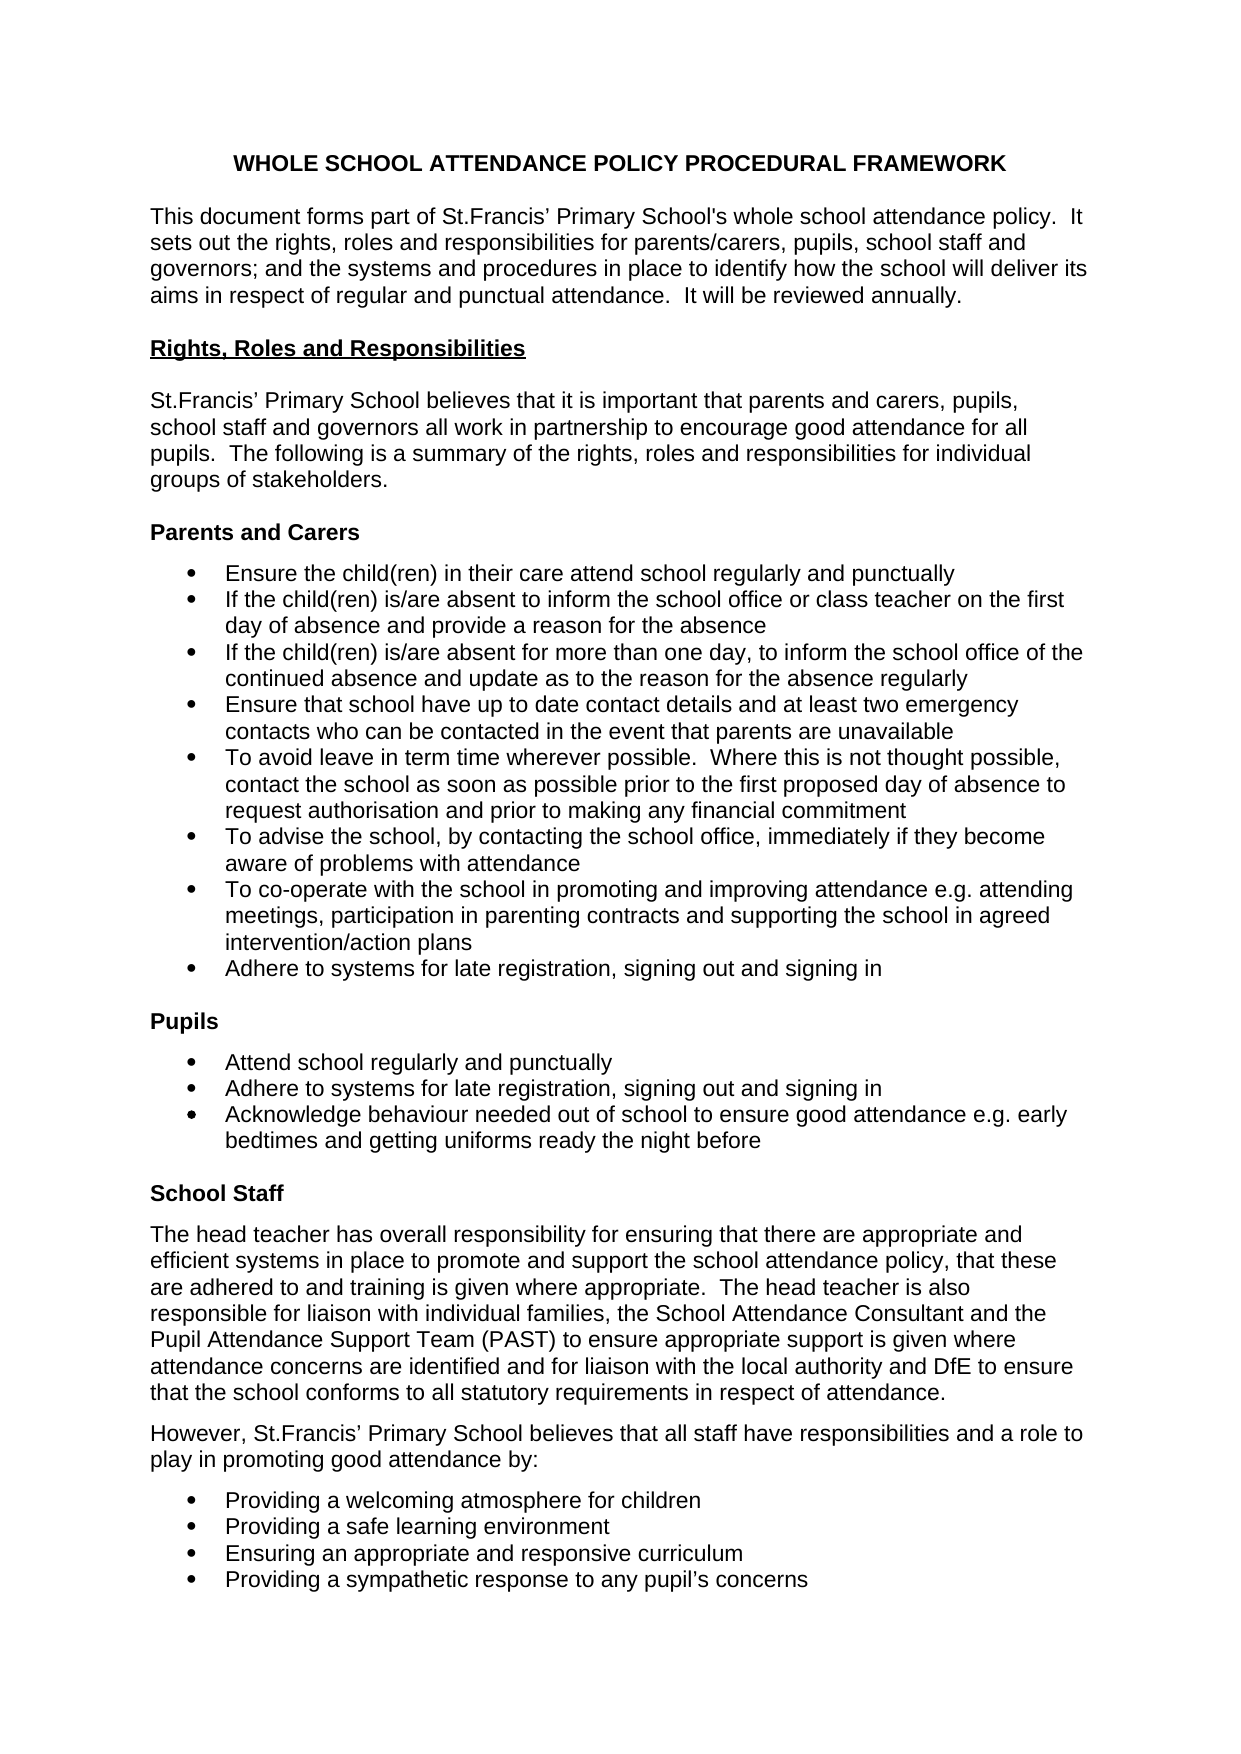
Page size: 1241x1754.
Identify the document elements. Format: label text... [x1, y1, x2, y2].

list Adhere to systems for late registration, signing out and signing in [187, 1075, 1090, 1101]
text This document forms part of St.Francis’ Primary School's whole school attendance policy. It sets out the rights, roles and responsibilities for parents/carers, pupils, school staff and governors; and the systems and procedures in place to identify how the school will deliver its aims in respect of regular and punctual attendance. It will be reviewed annually. [150, 203, 1090, 308]
list Attend school regularly and punctually [187, 1048, 1090, 1075]
text Pupils [150, 1008, 1090, 1034]
list To advise the school, by contacting the school office, immediately if they become aware of problems with attendance [187, 823, 1090, 876]
text Rights, Roles and Responsibilities [150, 334, 1090, 361]
list Ensure that school have up to date contact details and at least two emergency contacts who can be contacted in the event that parents are unavailable [187, 691, 1078, 744]
list Providing a safe learning environment [187, 1513, 1090, 1539]
text However, St.Francis’ Primary School believes that all staff have responsibilities and a role to play in promoting good attendance by: [150, 1420, 1090, 1472]
list To avoid leave in term time wherever possible. Where this is not thought possible, contact the school as soon as possible prior to the first proposed day of absence to request authorisation and prior to making any financial commitment [187, 744, 1090, 823]
list Adhere to systems for late registration, signing out and signing in [187, 955, 1090, 981]
text WHOLE SCHOOL ATTENDANCE POLICY PROCEDURAL FRAMEWORK [150, 150, 1090, 176]
text Parents and Carers [150, 519, 1090, 545]
list Ensuring an appropriate and responsive curriculum [187, 1539, 1090, 1566]
list If the child(ren) is/are absent to inform the school office or class teacher on the first day of absence and provide a reason for the absence [187, 586, 1090, 639]
list To co-operate with the school in promoting and improving attendance e.g. attending meetings, participation in parenting contracts and supporting the school in agreed intervention/action plans [187, 876, 1090, 955]
list Ensure the child(ren) in their care attend school regularly and punctually [187, 560, 1090, 586]
text St.Francis’ Primary School believes that it is important that parents and carers, pupils, school staff and governors all work in partnership to encourage good attendance for all pupils. The following is a summary of the rights, roles and responsibilities for individual groups of stakeholders. [150, 387, 1090, 493]
list If the child(ren) is/are absent for more than one day, to inform the school office of the continued absence and update as to the reason for the absence regularly [187, 639, 1090, 691]
list Providing a welcoming atmosphere for children [187, 1487, 1090, 1513]
text The head teacher has overall responsibility for ensuring that there are appropriate and efficient systems in place to promote and support the school attendance policy, that these are adhered to and training is given where appropriate. The head teacher is also responsible for liaison with individual families, the School Attendance Consultant and the Pupil Attendance Support Team (PAST) to ensure appropriate support is given where attendance concerns are identified and for liaison with the local authority and DfE to ensure that the school conforms to all statutory requirements in respect of attendance. [150, 1221, 1090, 1405]
text School Staff [150, 1180, 1090, 1207]
list Acknowledge behaviour needed out of school to ensure good attendance e.g. early bedtimes and getting uniforms ready the night before [187, 1101, 1090, 1154]
list Providing a sympathetic response to any pupil’s concerns [187, 1566, 1090, 1592]
